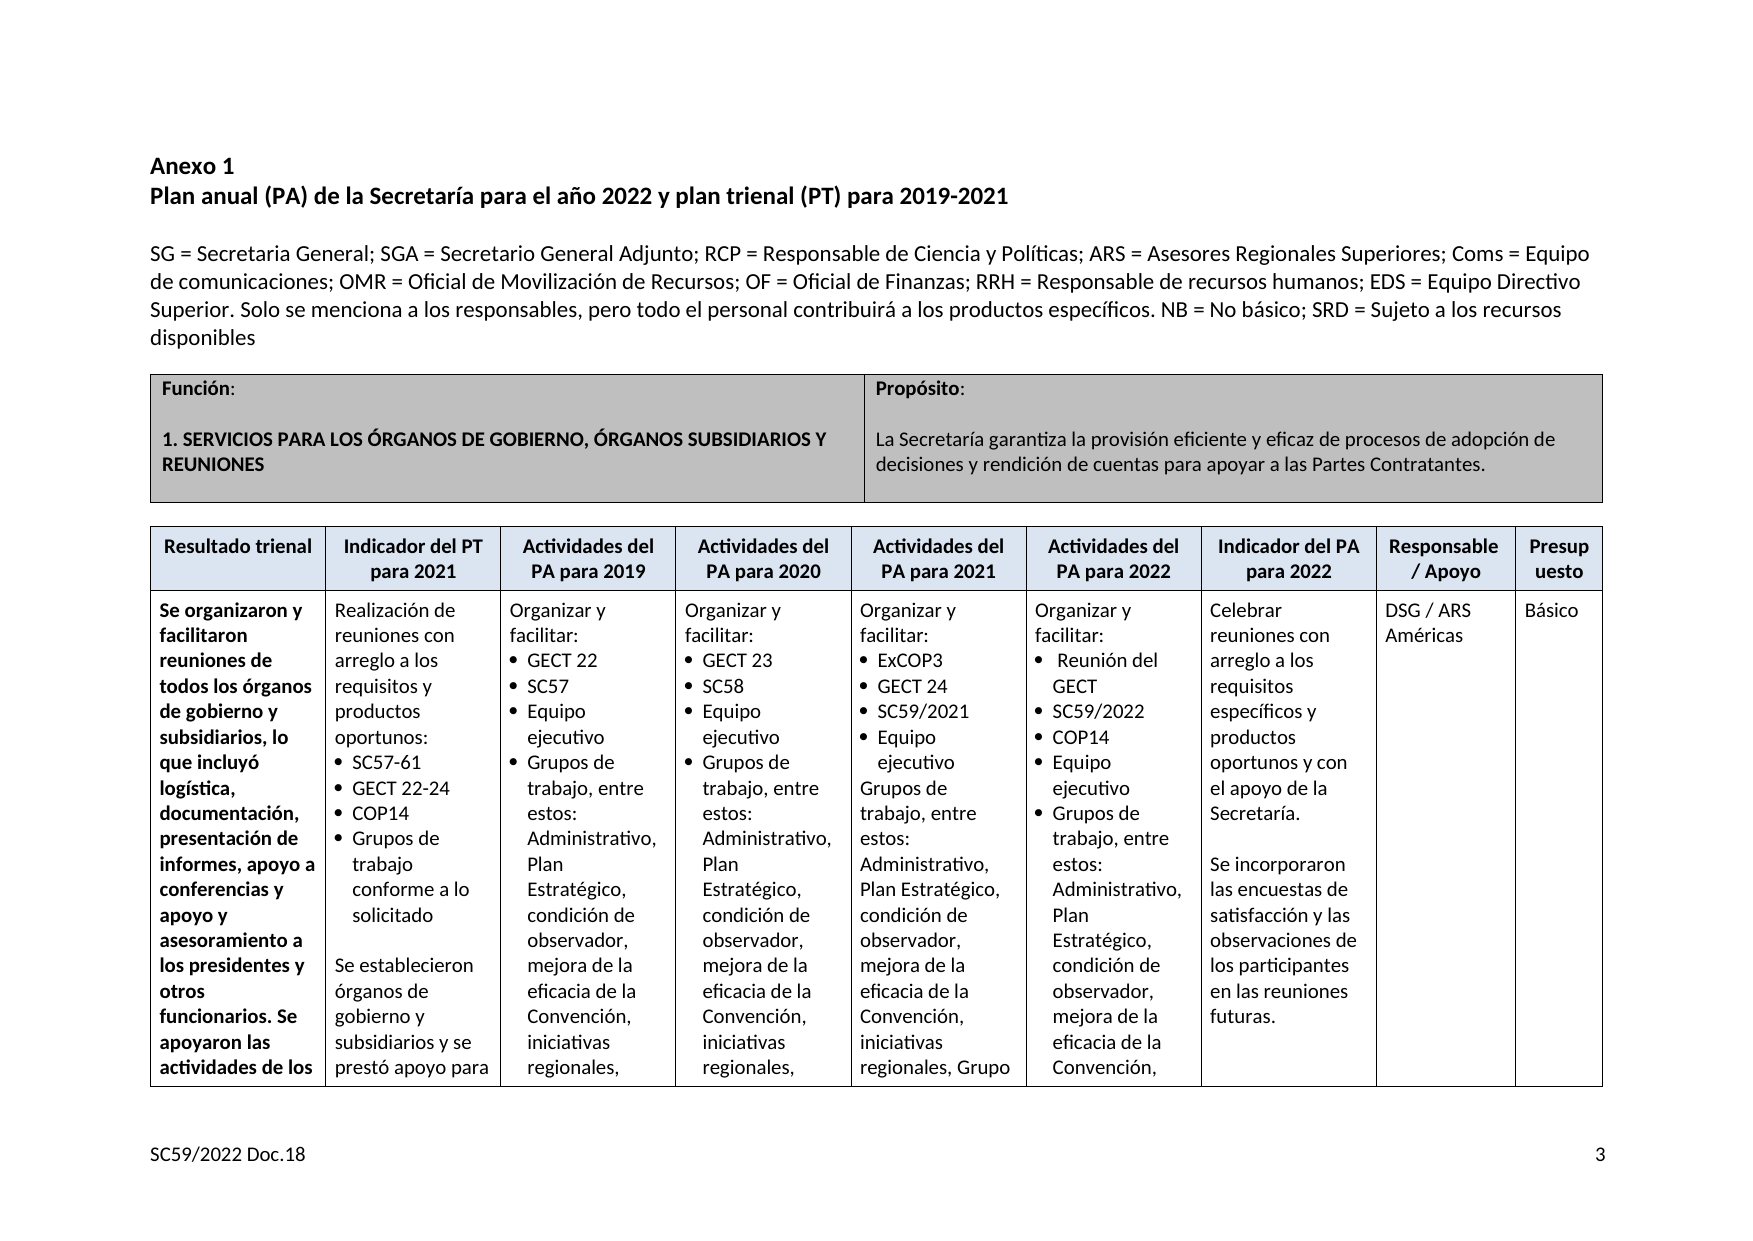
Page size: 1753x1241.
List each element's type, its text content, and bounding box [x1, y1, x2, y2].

table_header Propósito: La Secretaría garantiza la provisión eficiente y eficaz de procesos de adopción de decisiones y rendición de cuentas para apoyar a las Partes Contratantes. [865, 375, 1602, 502]
table_header Actividades del PA para 2022 [1027, 527, 1201, 590]
table_cell Básico [1516, 591, 1602, 1086]
text SG = Secretaria General; SGA = Secretario General Adjunto; RCP = Responsable de Ciencia y Políticas; ARS = Asesores Regionales Superiores; Coms = Equipo de comunicaciones; OMR = Oficial de Movilización de Recursos; OF = Oficial de Finanzas; RRH = Responsable de recursos humanos; EDS = Equipo Directivo Superior. Solo se menciona a los responsables, pero todo el personal contribuirá a los productos específicos. NB = No básico; SRD = Sujeto a los recursos disponibles [150, 239, 1602, 351]
table_header Responsable / Apoyo [1377, 527, 1515, 590]
table_header Resultado trienal [151, 527, 325, 590]
table_cell DSG / ARS Américas [1377, 591, 1515, 1086]
table_header Indicador del PT para 2021 [326, 527, 500, 590]
table_header Función: 1. SERVICIOS PARA LOS ÓRGANOS DE GOBIERNO, ÓRGANOS SUBSIDIARIOS Y REUNIONES [151, 375, 864, 502]
table_header Indicador del PA para 2022 [1202, 527, 1376, 590]
table_header Actividades del PA para 2019 [501, 527, 675, 590]
table_header Presupuesto [1516, 527, 1602, 590]
table_header Actividades del PA para 2021 [852, 527, 1026, 590]
table_header Actividades del PA para 2020 [676, 527, 851, 590]
text Plan anual (PA) de la Secretaría para el año 2022 y plan trienal (PT) para 2019-2021 [150, 181, 1602, 211]
text Anexo 1 [150, 150, 1602, 181]
